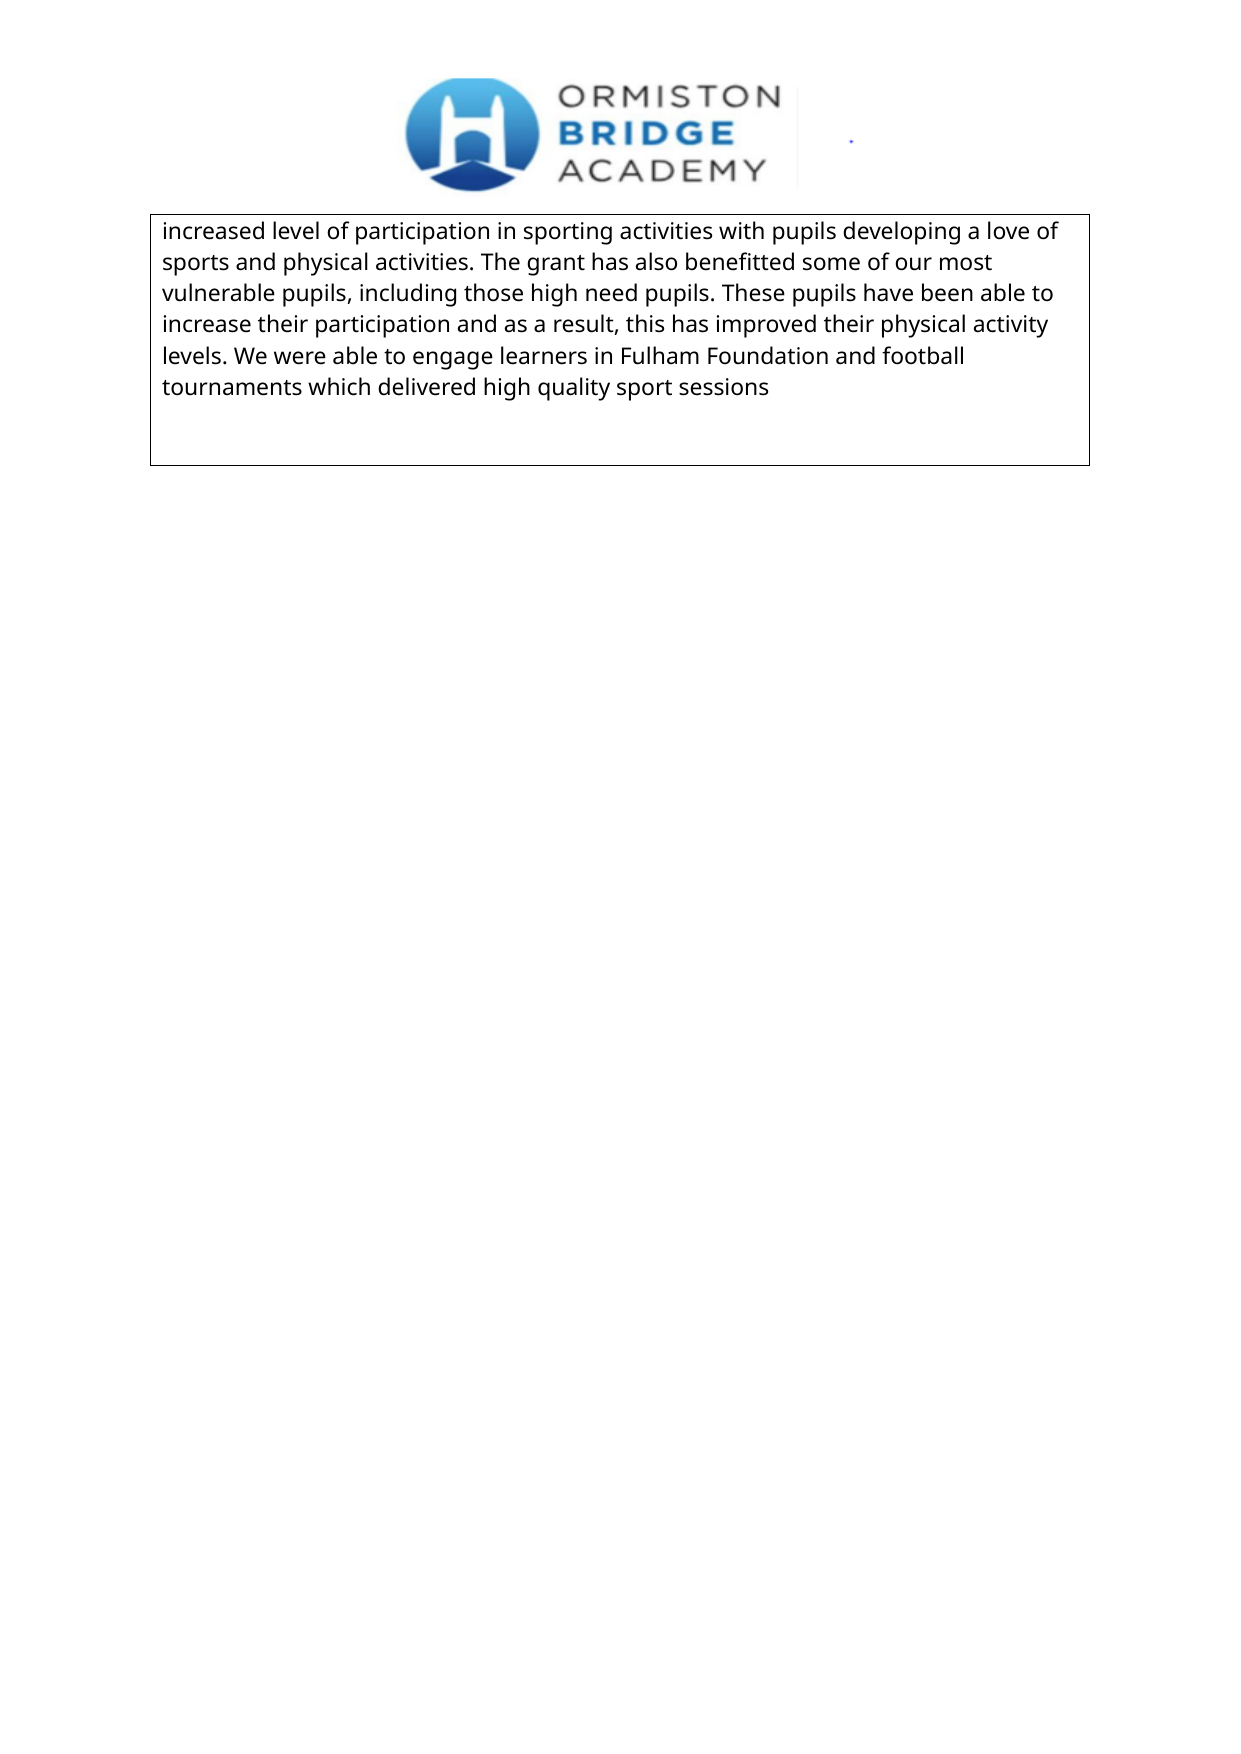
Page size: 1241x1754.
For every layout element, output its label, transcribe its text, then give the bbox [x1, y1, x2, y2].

picture [356, 31, 864, 209]
